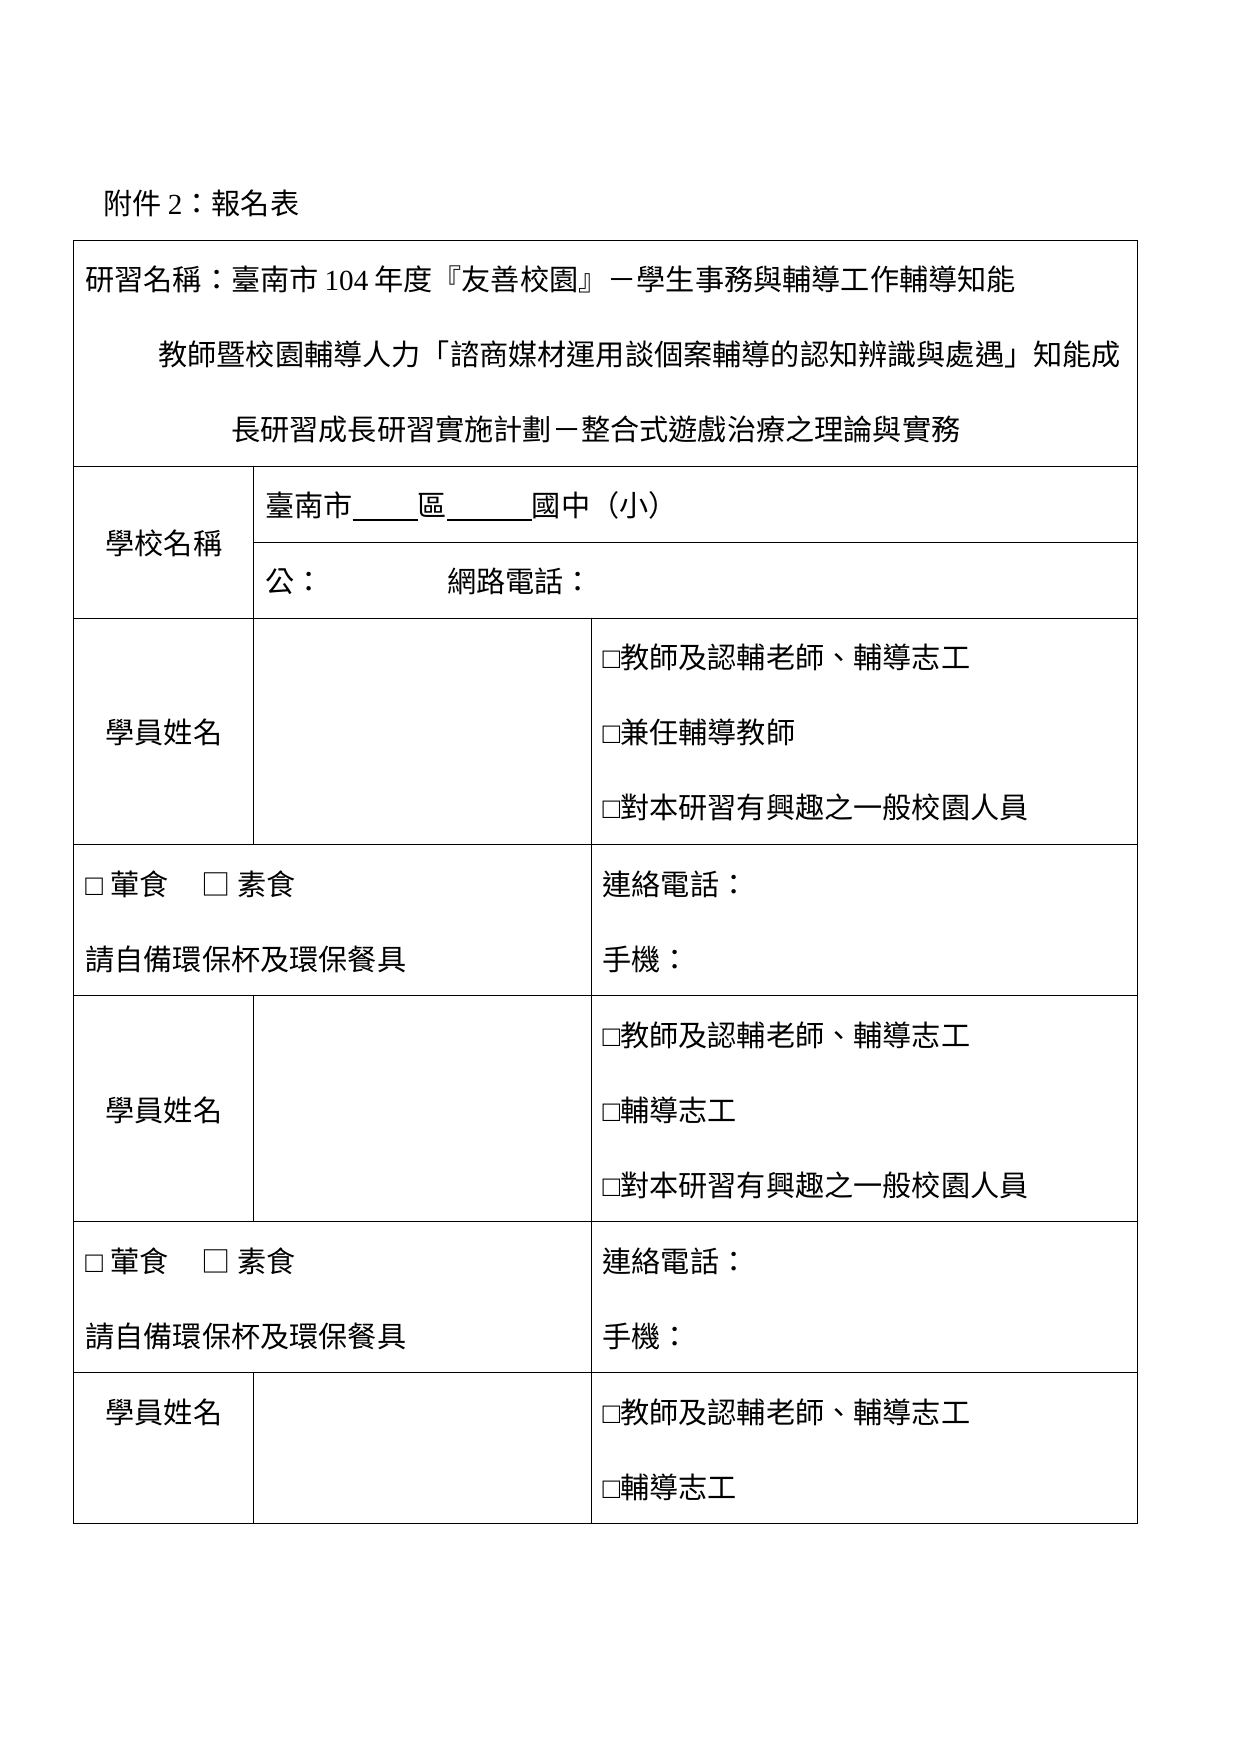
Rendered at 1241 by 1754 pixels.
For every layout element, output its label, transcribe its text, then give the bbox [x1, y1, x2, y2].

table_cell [592, 1373, 1137, 1523]
table_cell 學員姓名 [74, 996, 253, 1221]
table_cell [254, 619, 591, 844]
table_cell □ 葷食 □ 素食 請自備環保杯及環保餐具 [74, 1222, 591, 1372]
table_cell □教師及認輔老師、輔導志工 □兼任輔導教師 □對本研習有興趣之一般校園人員 [592, 619, 1137, 844]
table_cell 學校名稱 [74, 467, 253, 618]
table_cell □ 葷食 □ 素食 請自備環保杯及環保餐具 [74, 845, 591, 995]
table_cell 學員姓名 [74, 1373, 253, 1523]
table_cell 臺南市 區 國中（小） [254, 467, 1137, 542]
text 附件2：報名表 [103, 164, 1137, 239]
table_cell 連絡電話： 手機： [592, 845, 1137, 995]
table_cell [254, 996, 591, 1221]
table_cell 連絡電話： 手機： [592, 1222, 1137, 1372]
table_cell [254, 1373, 591, 1523]
table_cell 學員姓名 [74, 619, 253, 844]
table_cell □教師及認輔老師、輔導志工 □輔導志工 □對本研習有興趣之一般校園人員 [592, 996, 1137, 1221]
table_header 研習名稱：臺南市104年度『友善校園』－學生事務與輔導工作輔導知能 教師暨校園輔導人力「諮商媒材運用談個案輔導的認知辨識與處遇」知能成長研習成長研習實施計劃－整合式遊戲治療之理論與實務 [74, 241, 1137, 466]
table_cell 公： 網路電話： [254, 543, 1137, 618]
